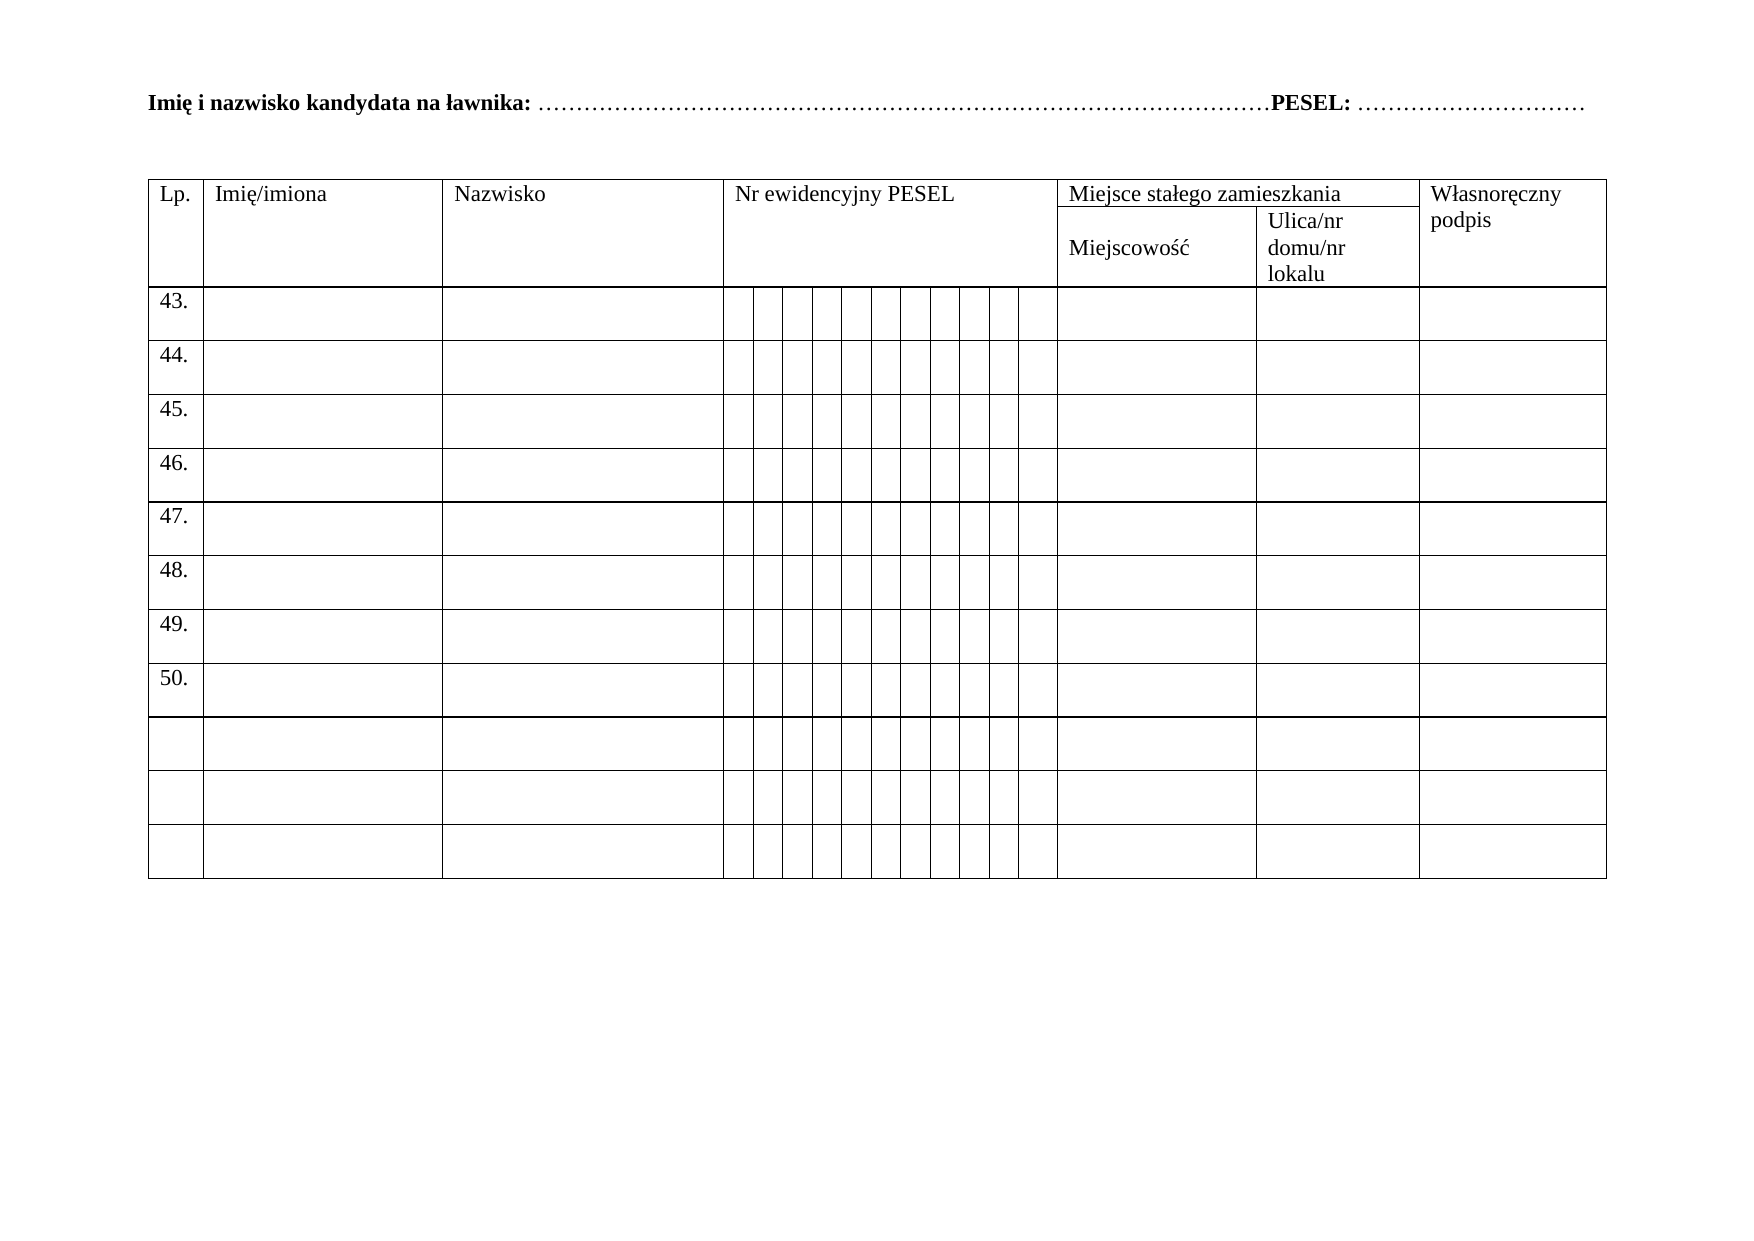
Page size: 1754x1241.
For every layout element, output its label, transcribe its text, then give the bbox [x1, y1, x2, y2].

table_cell [1257, 395, 1419, 448]
table_cell [960, 718, 989, 770]
table_cell [901, 718, 930, 770]
table_cell [443, 718, 723, 770]
table_cell 48. [149, 556, 203, 609]
table_cell [754, 825, 782, 878]
table_cell [1420, 288, 1606, 340]
table_cell [754, 610, 782, 663]
table_cell [443, 825, 723, 878]
table_cell [901, 288, 930, 340]
table_cell [754, 664, 782, 716]
table_cell [149, 825, 203, 878]
table_cell 49. [149, 610, 203, 663]
table_cell [813, 503, 841, 555]
table_cell [1019, 288, 1057, 340]
table_cell [1420, 449, 1606, 501]
table_cell [754, 771, 782, 824]
table_cell [783, 341, 812, 394]
table_cell [754, 288, 782, 340]
table_cell [204, 771, 442, 824]
table_cell [872, 825, 900, 878]
table_cell [960, 341, 989, 394]
table_cell [1058, 503, 1256, 555]
table_cell [783, 503, 812, 555]
table_cell [1257, 825, 1419, 878]
table_cell [783, 395, 812, 448]
table_cell [1257, 718, 1419, 770]
table_cell 50. [149, 664, 203, 716]
table_cell [724, 610, 753, 663]
table_cell [724, 288, 753, 340]
table_cell 44. [149, 341, 203, 394]
table_cell [1420, 503, 1606, 555]
table_cell [1420, 825, 1606, 878]
table_cell [443, 449, 723, 501]
table_cell [813, 449, 841, 501]
table_cell [872, 288, 900, 340]
table_cell [990, 664, 1018, 716]
table_cell [813, 664, 841, 716]
table_cell [842, 288, 871, 340]
table_cell [1058, 556, 1256, 609]
table_header Nr ewidencyjny PESEL [724, 180, 1057, 286]
table_cell [872, 449, 900, 501]
table_cell [960, 610, 989, 663]
table_cell [443, 395, 723, 448]
table_cell [1058, 771, 1256, 824]
table_cell [1420, 718, 1606, 770]
table_cell [724, 341, 753, 394]
table_cell [901, 449, 930, 501]
table_cell [783, 718, 812, 770]
table_cell [1257, 288, 1419, 340]
table_cell [754, 341, 782, 394]
table_cell [990, 718, 1018, 770]
table_cell [842, 556, 871, 609]
table_cell [960, 825, 989, 878]
table_cell [1019, 825, 1057, 878]
table_cell [783, 825, 812, 878]
table_cell [901, 341, 930, 394]
table_cell 43. [149, 288, 203, 340]
table_cell [901, 664, 930, 716]
table_cell [754, 718, 782, 770]
table_cell [842, 341, 871, 394]
table_cell [931, 556, 959, 609]
table_cell [931, 610, 959, 663]
table_cell [813, 771, 841, 824]
table_cell [1019, 718, 1057, 770]
table_cell [931, 341, 959, 394]
table_cell [1420, 395, 1606, 448]
table_cell [443, 610, 723, 663]
table_cell [754, 395, 782, 448]
table_cell [842, 449, 871, 501]
table_cell Ulica/nr domu/nr lokalu [1257, 207, 1419, 286]
table_cell [1019, 610, 1057, 663]
table_header Nazwisko [443, 180, 723, 286]
table_cell [204, 395, 442, 448]
table_cell [1019, 341, 1057, 394]
table_cell [724, 395, 753, 448]
table_cell [960, 288, 989, 340]
table_cell [872, 718, 900, 770]
table_cell [1257, 449, 1419, 501]
table_cell [872, 610, 900, 663]
table_cell [149, 771, 203, 824]
table_cell [960, 771, 989, 824]
table_cell [204, 341, 442, 394]
table_cell [1058, 449, 1256, 501]
table_cell [443, 556, 723, 609]
table_cell [960, 449, 989, 501]
table_cell [813, 556, 841, 609]
table_cell [813, 825, 841, 878]
table_cell [783, 288, 812, 340]
table_cell [813, 718, 841, 770]
table_cell [783, 449, 812, 501]
table_cell [1257, 771, 1419, 824]
table_header Imię/imiona [204, 180, 442, 286]
table_cell [1058, 664, 1256, 716]
table_cell [204, 610, 442, 663]
table_cell [443, 503, 723, 555]
table_cell [872, 503, 900, 555]
table_cell 47. [149, 503, 203, 555]
table_cell [990, 341, 1018, 394]
table_cell [931, 718, 959, 770]
table_cell [1058, 610, 1256, 663]
table_cell [443, 341, 723, 394]
table_cell [1257, 556, 1419, 609]
table_cell [813, 288, 841, 340]
table_cell [931, 664, 959, 716]
table_cell [204, 825, 442, 878]
table_cell [960, 556, 989, 609]
text Imię i nazwisko kandydata na ławnika: ……………………………………………………………………………………PESEL: ………………………… [148, 89, 1606, 115]
table_cell [1420, 556, 1606, 609]
table_cell [872, 395, 900, 448]
table_cell [724, 556, 753, 609]
table_header Miejsce stałego zamieszkania [1058, 180, 1419, 206]
table_cell [204, 503, 442, 555]
table_cell [149, 718, 203, 770]
table_cell [990, 825, 1018, 878]
table_cell [443, 664, 723, 716]
table_cell 45. [149, 395, 203, 448]
table_cell [960, 503, 989, 555]
table_cell [901, 503, 930, 555]
table_cell [990, 771, 1018, 824]
table_cell [990, 556, 1018, 609]
table_cell [1019, 449, 1057, 501]
table_cell [1420, 610, 1606, 663]
table_cell [783, 610, 812, 663]
table_cell [872, 771, 900, 824]
table_cell [813, 610, 841, 663]
table_cell [724, 718, 753, 770]
table_cell [724, 503, 753, 555]
table_cell [990, 449, 1018, 501]
table_cell [724, 825, 753, 878]
table_cell [960, 664, 989, 716]
table_cell 46. [149, 449, 203, 501]
table_cell [931, 395, 959, 448]
table_cell [813, 341, 841, 394]
table_cell [1058, 288, 1256, 340]
table_cell [783, 771, 812, 824]
table_cell [754, 449, 782, 501]
table_cell [901, 610, 930, 663]
table_cell [931, 825, 959, 878]
table_cell [1058, 341, 1256, 394]
table_cell [842, 503, 871, 555]
table_cell [724, 771, 753, 824]
table_cell [1257, 664, 1419, 716]
table_cell [842, 825, 871, 878]
table_cell [813, 395, 841, 448]
table_cell [1420, 341, 1606, 394]
table_cell [1019, 771, 1057, 824]
table_cell [443, 771, 723, 824]
table_cell [990, 288, 1018, 340]
table_cell [724, 664, 753, 716]
table_cell [842, 610, 871, 663]
table_cell [842, 664, 871, 716]
table_cell [1019, 503, 1057, 555]
table_cell [931, 503, 959, 555]
table_header Własnoręczny podpis [1420, 180, 1606, 286]
table_cell [754, 556, 782, 609]
table_cell [204, 288, 442, 340]
table_cell [842, 771, 871, 824]
table_cell [901, 825, 930, 878]
table_cell [724, 449, 753, 501]
table_cell [872, 556, 900, 609]
table_cell [901, 771, 930, 824]
table_cell [931, 288, 959, 340]
table_cell [204, 449, 442, 501]
table_cell [872, 664, 900, 716]
table_cell [1257, 341, 1419, 394]
table_cell [754, 503, 782, 555]
table_cell Miejscowość [1058, 207, 1256, 286]
table_cell [901, 395, 930, 448]
table_cell [783, 556, 812, 609]
table_cell [1257, 610, 1419, 663]
table_cell [1058, 395, 1256, 448]
table_cell [901, 556, 930, 609]
table_cell [204, 664, 442, 716]
table_cell [990, 503, 1018, 555]
table_cell [1058, 825, 1256, 878]
table_cell [1019, 556, 1057, 609]
table_cell [1420, 664, 1606, 716]
table_cell [1257, 503, 1419, 555]
table_cell [842, 718, 871, 770]
table_cell [872, 341, 900, 394]
table_cell [204, 718, 442, 770]
table_cell [931, 449, 959, 501]
table_cell [204, 556, 442, 609]
table_cell [1019, 395, 1057, 448]
table_cell [1420, 771, 1606, 824]
table_cell [931, 771, 959, 824]
table_cell [960, 395, 989, 448]
table_cell [990, 395, 1018, 448]
table_cell [783, 664, 812, 716]
table_cell [1058, 718, 1256, 770]
table_cell [990, 610, 1018, 663]
table_cell [1019, 664, 1057, 716]
table_header Lp. [149, 180, 203, 286]
table_cell [443, 288, 723, 340]
table_cell [842, 395, 871, 448]
